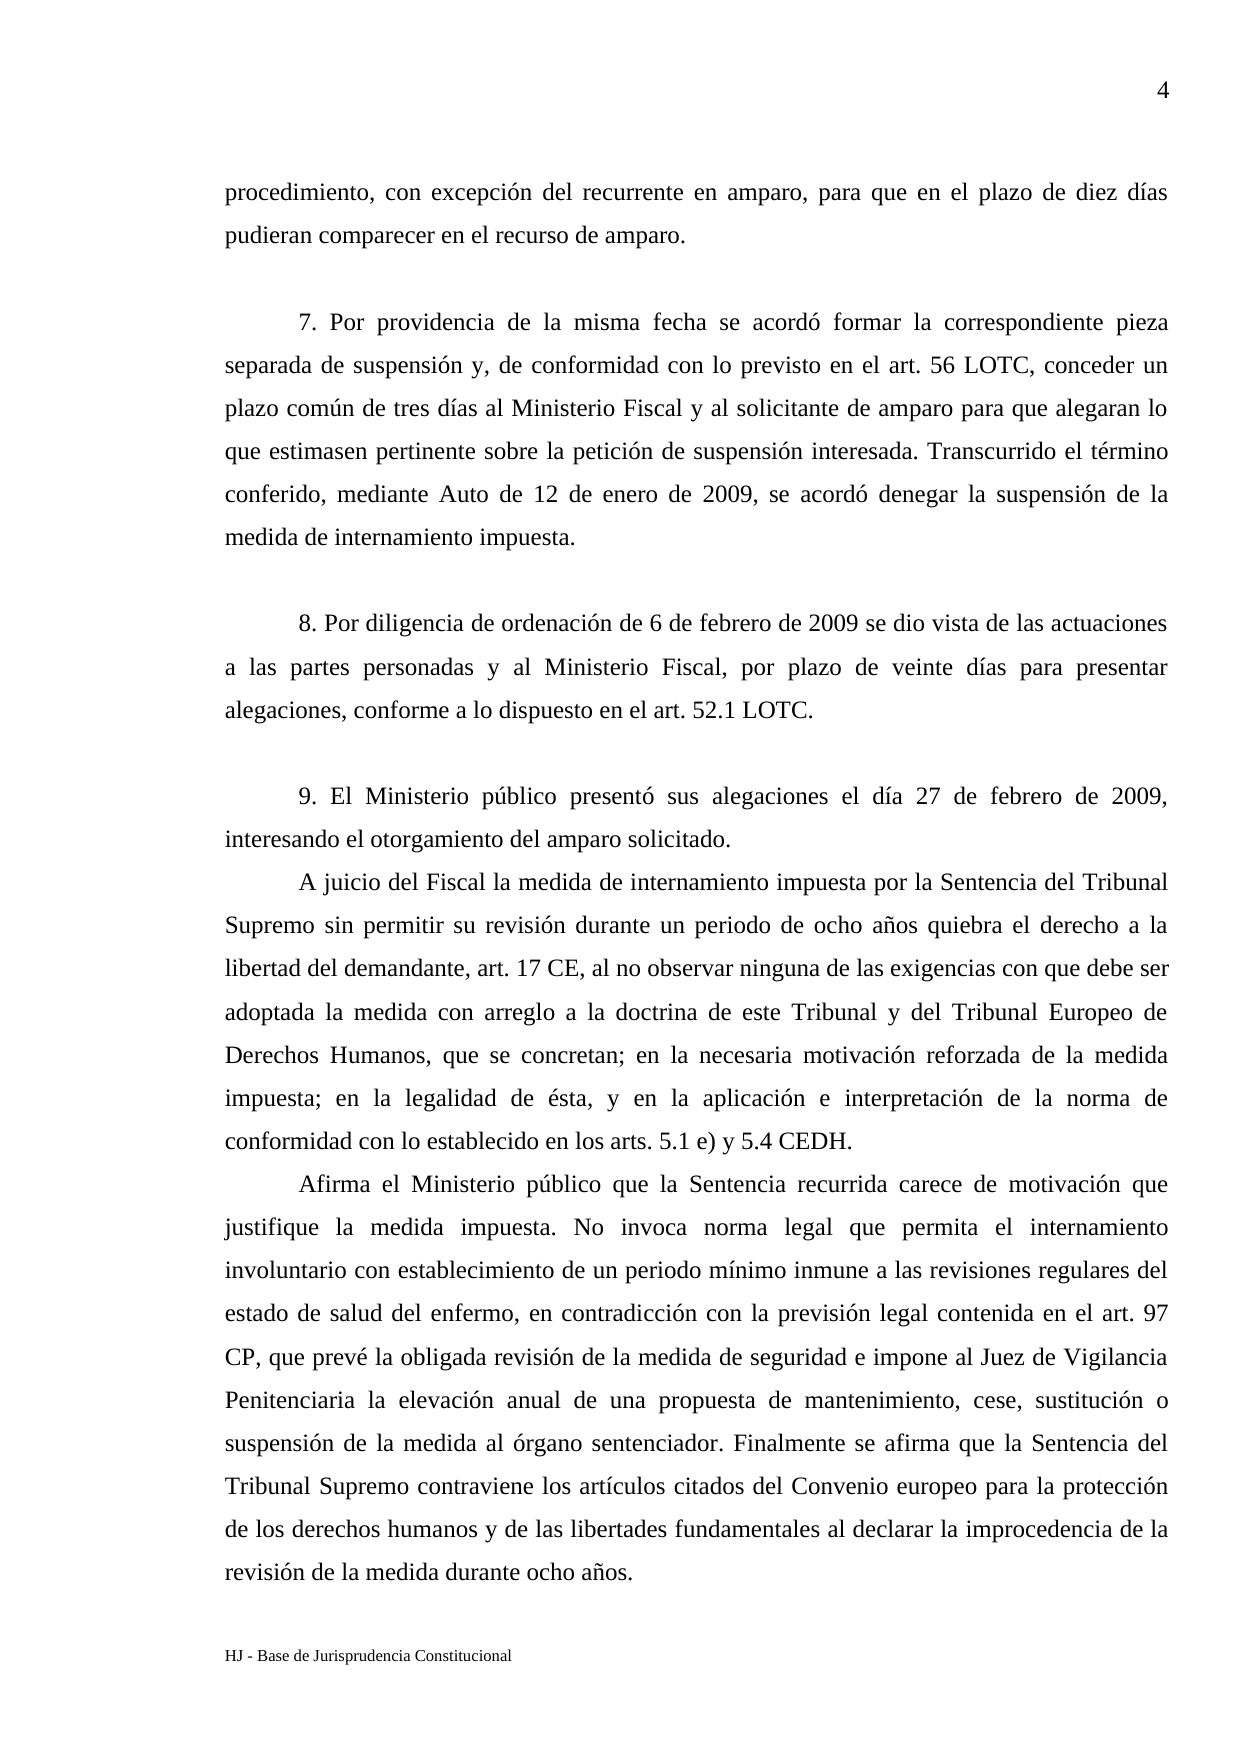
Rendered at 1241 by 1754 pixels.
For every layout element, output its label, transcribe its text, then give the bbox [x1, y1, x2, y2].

text 8. Por diligencia de ordenación de 6 de febrero de 2009 se dio vista de las actuaciones a las partes personadas y al Ministerio Fiscal, por plazo de veinte días para presentar alegaciones, conforme a lo dispuesto en el art. 52.1 LOTC. [224, 608, 1169, 723]
text A juicio del Fiscal la medida de internamiento impuesta por la Sentencia del Tribunal Supremo sin permitir su revisión durante un periodo de ocho años quiebra el derecho a la libertad del demandante, art. 17 CE, al no observar ninguna de las exigencias con que debe ser adoptada la medida con arreglo a la doctrina de este Tribunal y del Tribunal Europeo de Derechos Humanos, que se concretan; en la necesaria motivación reforzada de la medida impuesta; en la legalidad de ésta, y en la aplicación e interpretación de la norma de conformidad con lo establecido en los arts. 5.1 e) y 5.4 CEDH. [224, 867, 1169, 1155]
text 9. El Ministerio público presentó sus alegaciones el día 27 de febrero de 2009, interesando el otorgamiento del amparo solicitado. [224, 781, 1169, 853]
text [224, 177, 1169, 249]
text Afirma el Ministerio público que la Sentencia recurrida carece de motivación que justifique la medida impuesta. No invoca norma legal que permita el internamiento involuntario con establecimiento de un periodo mínimo inmune a las revisiones regulares del estado de salud del enfermo, en contradicción con la previsión legal contenida en el art. 97 CP, que prevé la obligada revisión de la medida de seguridad e impone al Juez de Vigilancia Penitenciaria la elevación anual de una propuesta de mantenimiento, cese, sustitución o suspensión de la medida al órgano sentenciador. Finalmente se afirma que la Sentencia del Tribunal Supremo contraviene los artículos citados del Convenio europeo para la protección de los derechos humanos y de las libertades fundamentales al declarar la improcedencia de la revisión de la medida durante ocho años. [224, 1169, 1169, 1586]
text 7. Por providencia de la misma fecha se acordó formar la correspondiente pieza separada de suspensión y, de conformidad con lo previsto en el art. 56 LOTC, conceder un plazo común de tres días al Ministerio Fiscal y al solicitante de amparo para que alegaran lo que estimasen pertinente sobre la petición de suspensión interesada. Transcurrido el término conferido, mediante Auto de 12 de enero de 2009, se acordó denegar la suspensión de la medida de internamiento impuesta. [224, 307, 1169, 551]
